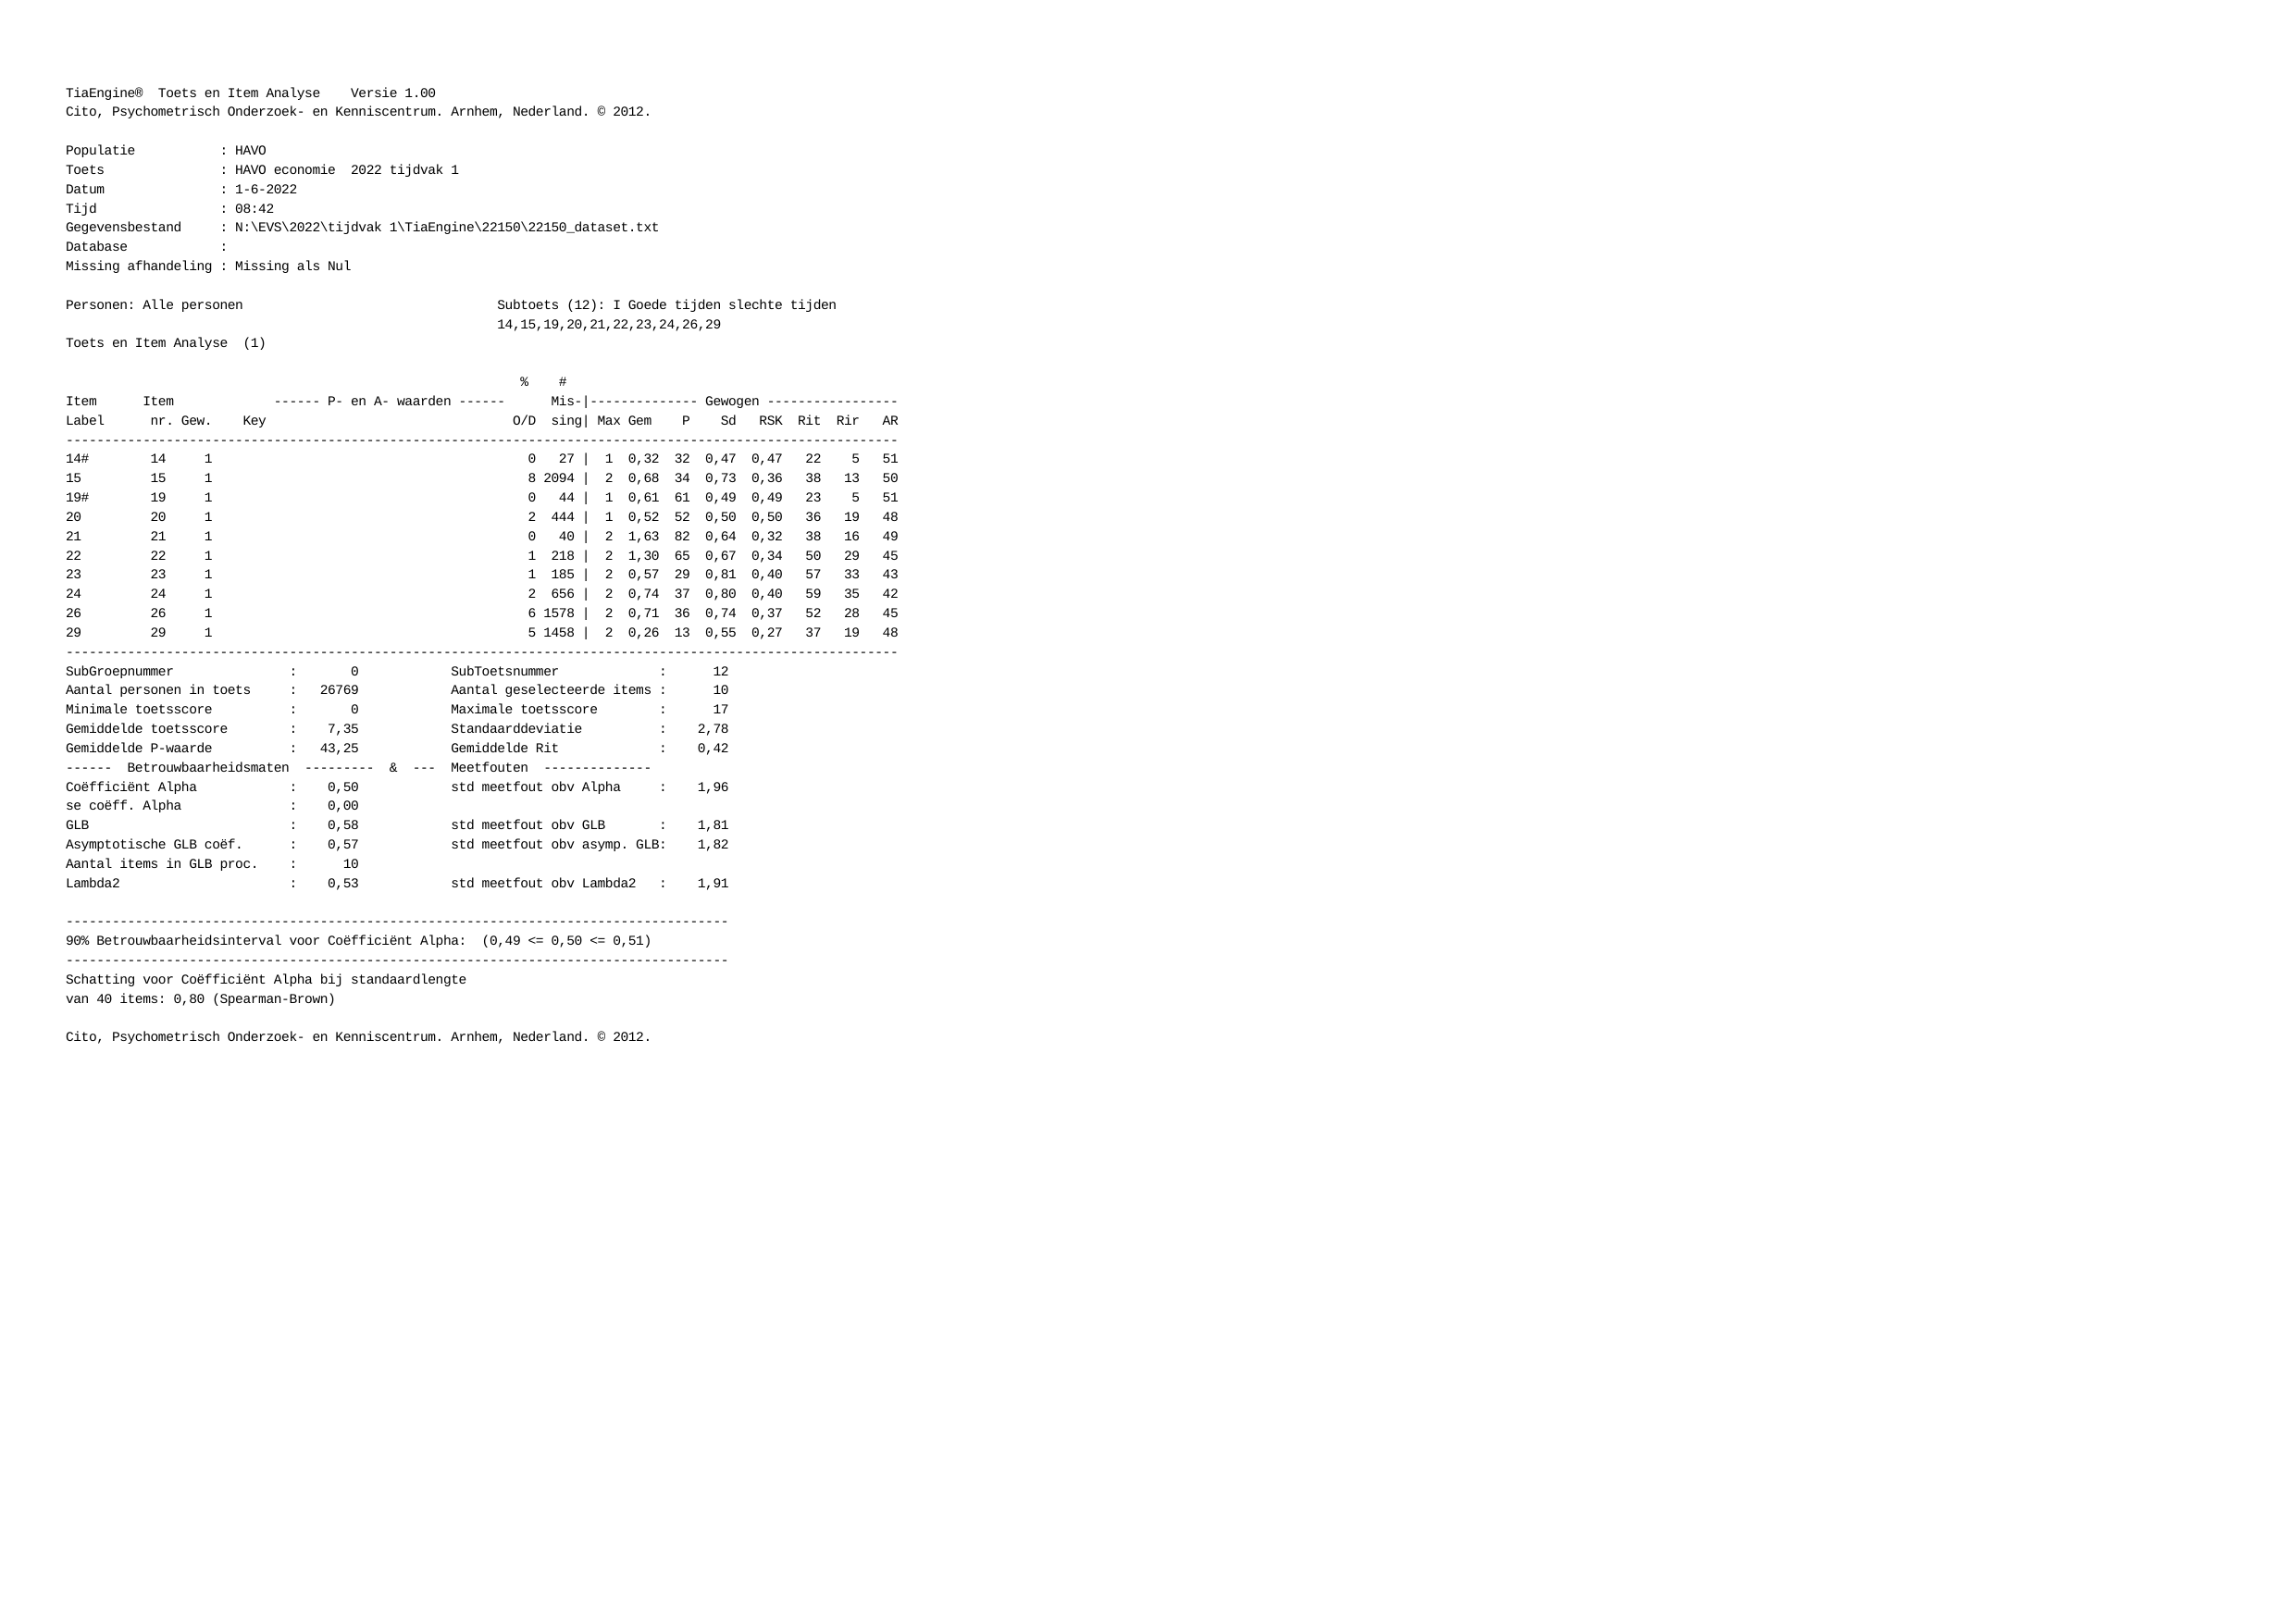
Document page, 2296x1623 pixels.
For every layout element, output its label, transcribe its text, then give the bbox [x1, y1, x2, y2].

text ------ Betrouwbaarheidsmaten --------- & --- Meetfouten -------------- [66, 757, 2252, 775]
text Cito, Psychometrisch Onderzoek- en Kenniscentrum. Arnhem, Nederland. © 2012. [66, 101, 2252, 120]
text 19# 19 1 0 44 | 1 0,61 61 0,49 0,49 23 5 51 [66, 487, 2252, 506]
text Aantal personen in toets : 26769 Aantal geselecteerde items : 10 [66, 679, 2252, 699]
text 26 26 1 6 1578 | 2 0,71 36 0,74 0,37 52 28 45 [66, 602, 2252, 622]
text ------------------------------------------------------------------------------------------------------------ [66, 641, 2252, 660]
text 21 21 1 0 40 | 2 1,63 82 0,64 0,32 38 16 49 [66, 526, 2252, 544]
text Coëfficiënt Alpha : 0,50 std meetfout obv Alpha : 1,96 [66, 775, 2252, 795]
text se coëff. Alpha : 0,00 [66, 795, 2252, 814]
text GLB : 0,58 std meetfout obv GLB : 1,81 [66, 814, 2252, 834]
text 29 29 1 5 1458 | 2 0,26 13 0,55 0,27 37 19 48 [66, 622, 2252, 641]
text Gemiddelde toetsscore : 7,35 Standaarddeviatie : 2,78 [66, 718, 2252, 737]
text Label nr. Gew. Key O/D sing| Max Gem P Sd RSK Rit Rir AR [66, 410, 2252, 428]
text 15 15 1 8 2094 | 2 0,68 34 0,73 0,36 38 13 50 [66, 467, 2252, 487]
text Tijd : 08:42 [66, 197, 2252, 217]
text van 40 items: 0,80 (Spearman-Brown) [66, 988, 2252, 1007]
text ------------------------------------------------------------------------------------------------------------ [66, 428, 2252, 448]
text Missing afhandeling : Missing als Nul [66, 255, 2252, 275]
text Cito, Psychometrisch Onderzoek- en Kenniscentrum. Arnhem, Nederland. © 2012. [66, 1026, 2252, 1046]
text 14# 14 1 0 27 | 1 0,32 32 0,47 0,47 22 5 51 [66, 448, 2252, 467]
text 24 24 1 2 656 | 2 0,74 37 0,80 0,40 59 35 42 [66, 583, 2252, 602]
text Item Item ------ P- en A- waarden ------ Mis-|-------------- Gewogen ----------------- [66, 390, 2252, 410]
text 20 20 1 2 444 | 1 0,52 52 0,50 0,50 36 19 48 [66, 506, 2252, 526]
text Schatting voor Coëfficiënt Alpha bij standaardlengte [66, 969, 2252, 988]
text Lambda2 : 0,53 std meetfout obv Lambda2 : 1,91 [66, 873, 2252, 891]
text -------------------------------------------------------------------------------------- [66, 911, 2252, 930]
text 14,15,19,20,21,22,23,24,26,29 [66, 313, 2252, 332]
text 22 22 1 1 218 | 2 1,30 65 0,67 0,34 50 29 45 [66, 544, 2252, 564]
text 23 23 1 1 185 | 2 0,57 29 0,81 0,40 57 33 43 [66, 564, 2252, 583]
text -------------------------------------------------------------------------------------- [66, 949, 2252, 969]
text Aantal items in GLB proc. : 10 [66, 853, 2252, 873]
text Populatie : HAVO [66, 140, 2252, 159]
text Toets en Item Analyse (1) [66, 332, 2252, 352]
text % # [66, 371, 2252, 390]
text Minimale toetsscore : 0 Maximale toetsscore : 17 [66, 699, 2252, 718]
text Toets : HAVO economie 2022 tijdvak 1 [66, 159, 2252, 179]
text Database : [66, 236, 2252, 255]
text SubGroepnummer : 0 SubToetsnummer : 12 [66, 660, 2252, 679]
text 90% Betrouwbaarheidsinterval voor Coëfficiënt Alpha: (0,49 <= 0,50 <= 0,51) [66, 930, 2252, 949]
text Asymptotische GLB coëf. : 0,57 std meetfout obv asymp. GLB: 1,82 [66, 834, 2252, 853]
text TiaEngine® Toets en Item Analyse Versie 1.00 [66, 81, 2252, 101]
text Datum : 1-6-2022 [66, 179, 2252, 197]
text Personen: Alle personen Subtoets (12): I Goede tijden slechte tijden [66, 294, 2252, 313]
text Gegevensbestand : N:\EVS\2022\tijdvak 1\TiaEngine\22150\22150_dataset.txt [66, 217, 2252, 236]
text Gemiddelde P-waarde : 43,25 Gemiddelde Rit : 0,42 [66, 737, 2252, 757]
